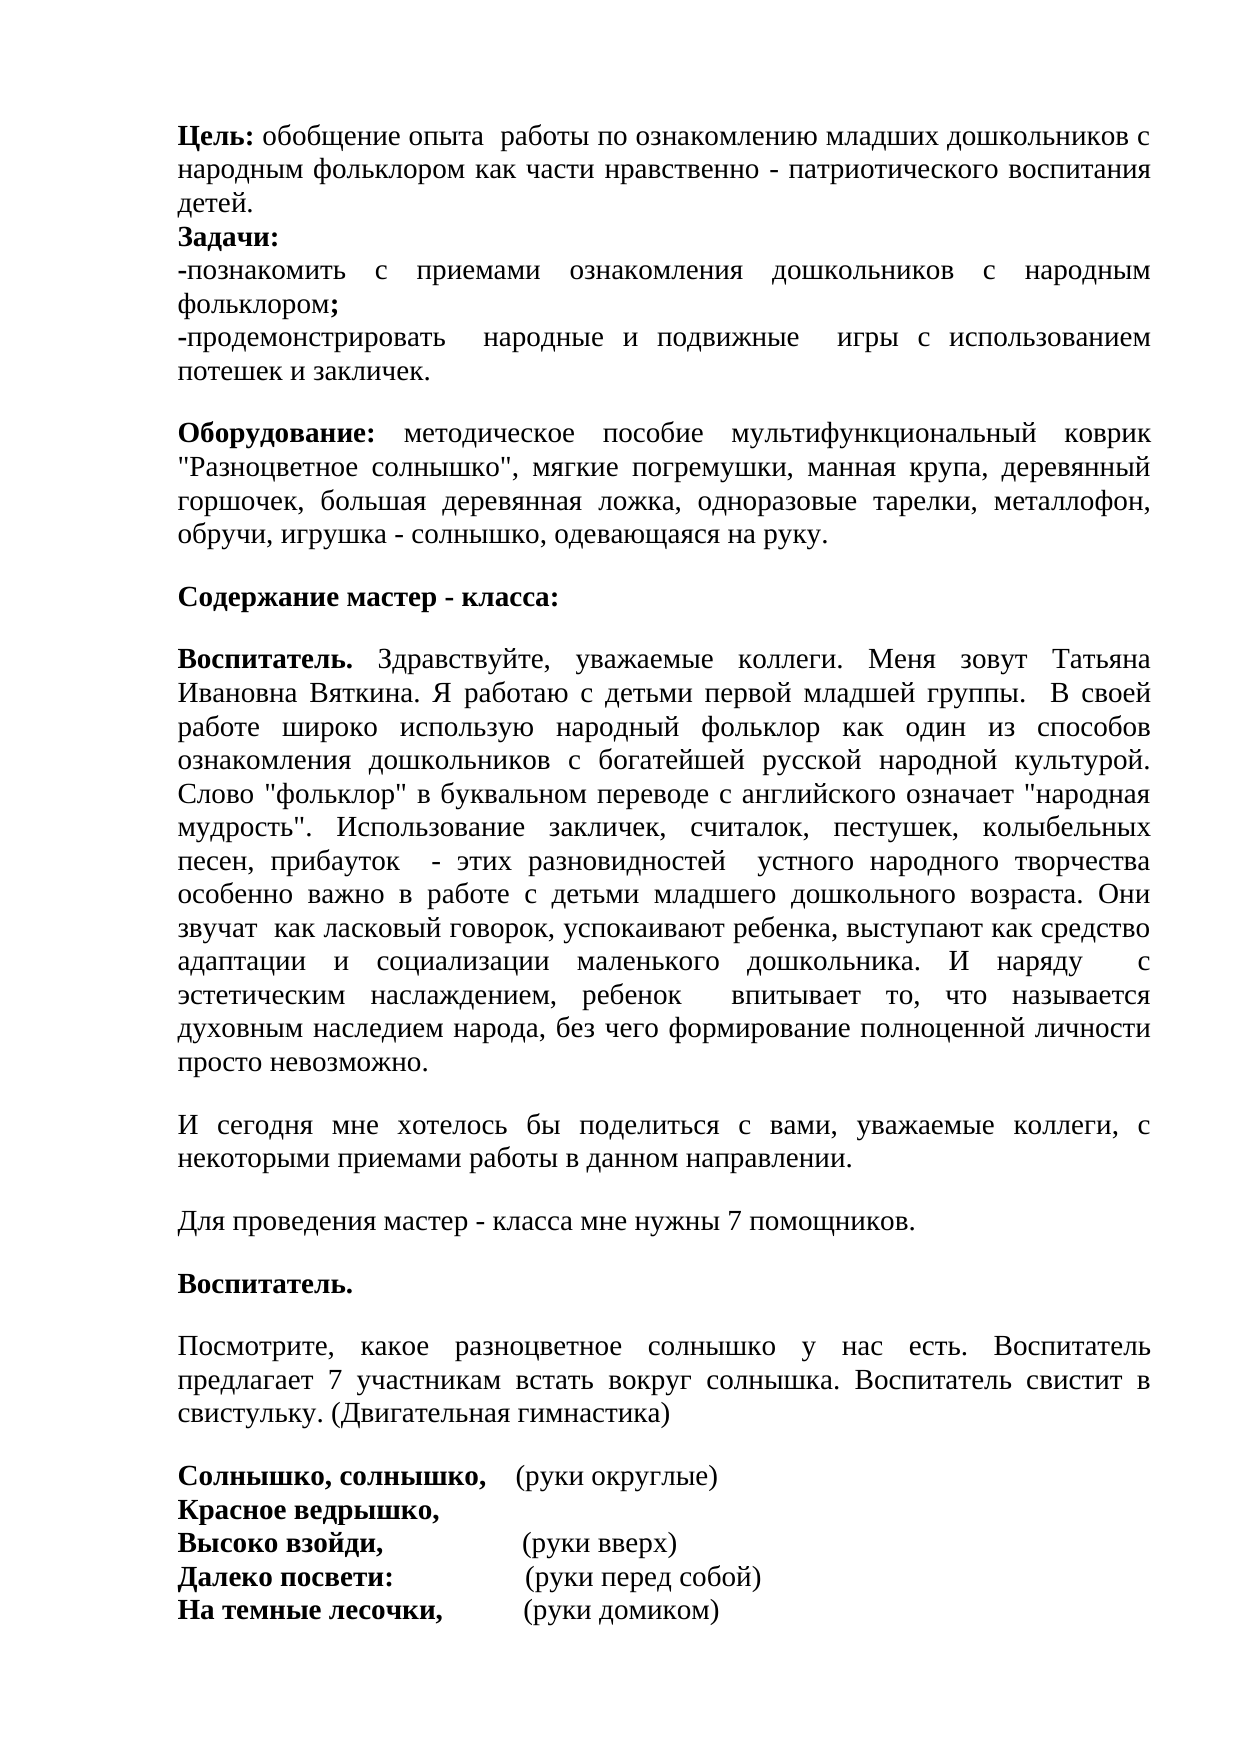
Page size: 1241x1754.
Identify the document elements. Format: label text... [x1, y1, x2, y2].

text -продемонстрировать народные и подвижные игры с использованием потешек и закличек. [177, 319, 1152, 386]
text Оборудование: методическое пособие мультифункциональный коврик "Разноцветное солнышко", мягкие погремушки, манная крупа, деревянный горшочек, большая деревянная ложка, одноразовые тарелки, металлофон, обручи, игрушка - солнышко, одевающаяся на руку. [177, 416, 1152, 550]
text Воспитатель. [177, 1266, 1152, 1299]
text Для проведения мастер - класса мне нужны 7 помощников. [177, 1203, 1152, 1237]
text И сегодня мне хотелось бы поделиться с вами, уважаемые коллеги, с некоторыми приемами работы в данном направлении. [177, 1107, 1152, 1174]
text Задачи: [177, 219, 1152, 252]
text Посмотрите, какое разноцветное солнышко у нас есть. Воспитатель предлагает 7 участникам встать вокруг солнышка. Воспитатель свистит в свистульку. (Двигательная гимнастика) [177, 1328, 1152, 1429]
text -познакомить с приемами ознакомления дошкольников с народным фольклором; [177, 252, 1152, 319]
text Содержание мастер - класса: [177, 579, 1152, 612]
text Воспитатель. Здравствуйте, уважаемые коллеги. Меня зовут Татьяна Ивановна Вяткина. Я работаю с детьми первой младшей группы. В своей работе широко использую народный фольклор как один из способов ознакомления дошкольников с богатейшей русской народной культурой. Слово "фольклор" в буквальном переводе с английского означает "народная мудрость". Использование закличек, считалок, пестушек, колыбельных песен, прибауток - этих разновидностей устного народного творчества особенно важно в работе с детьми младшего дошкольного возраста. Они звучат как ласковый говорок, успокаивают ребенка, выступают как средство адаптации и социализации маленького дошкольника. И наряду с эстетическим наслаждением, ребенок впитывает то, что называется духовным наследием народа, без чего формирование полноценной личности просто невозможно. [177, 642, 1152, 1078]
text Цель: обобщение опыта работы по ознакомлению младших дошкольников с народным фольклором как части нравственно - патриотического воспитания детей. [177, 118, 1152, 219]
